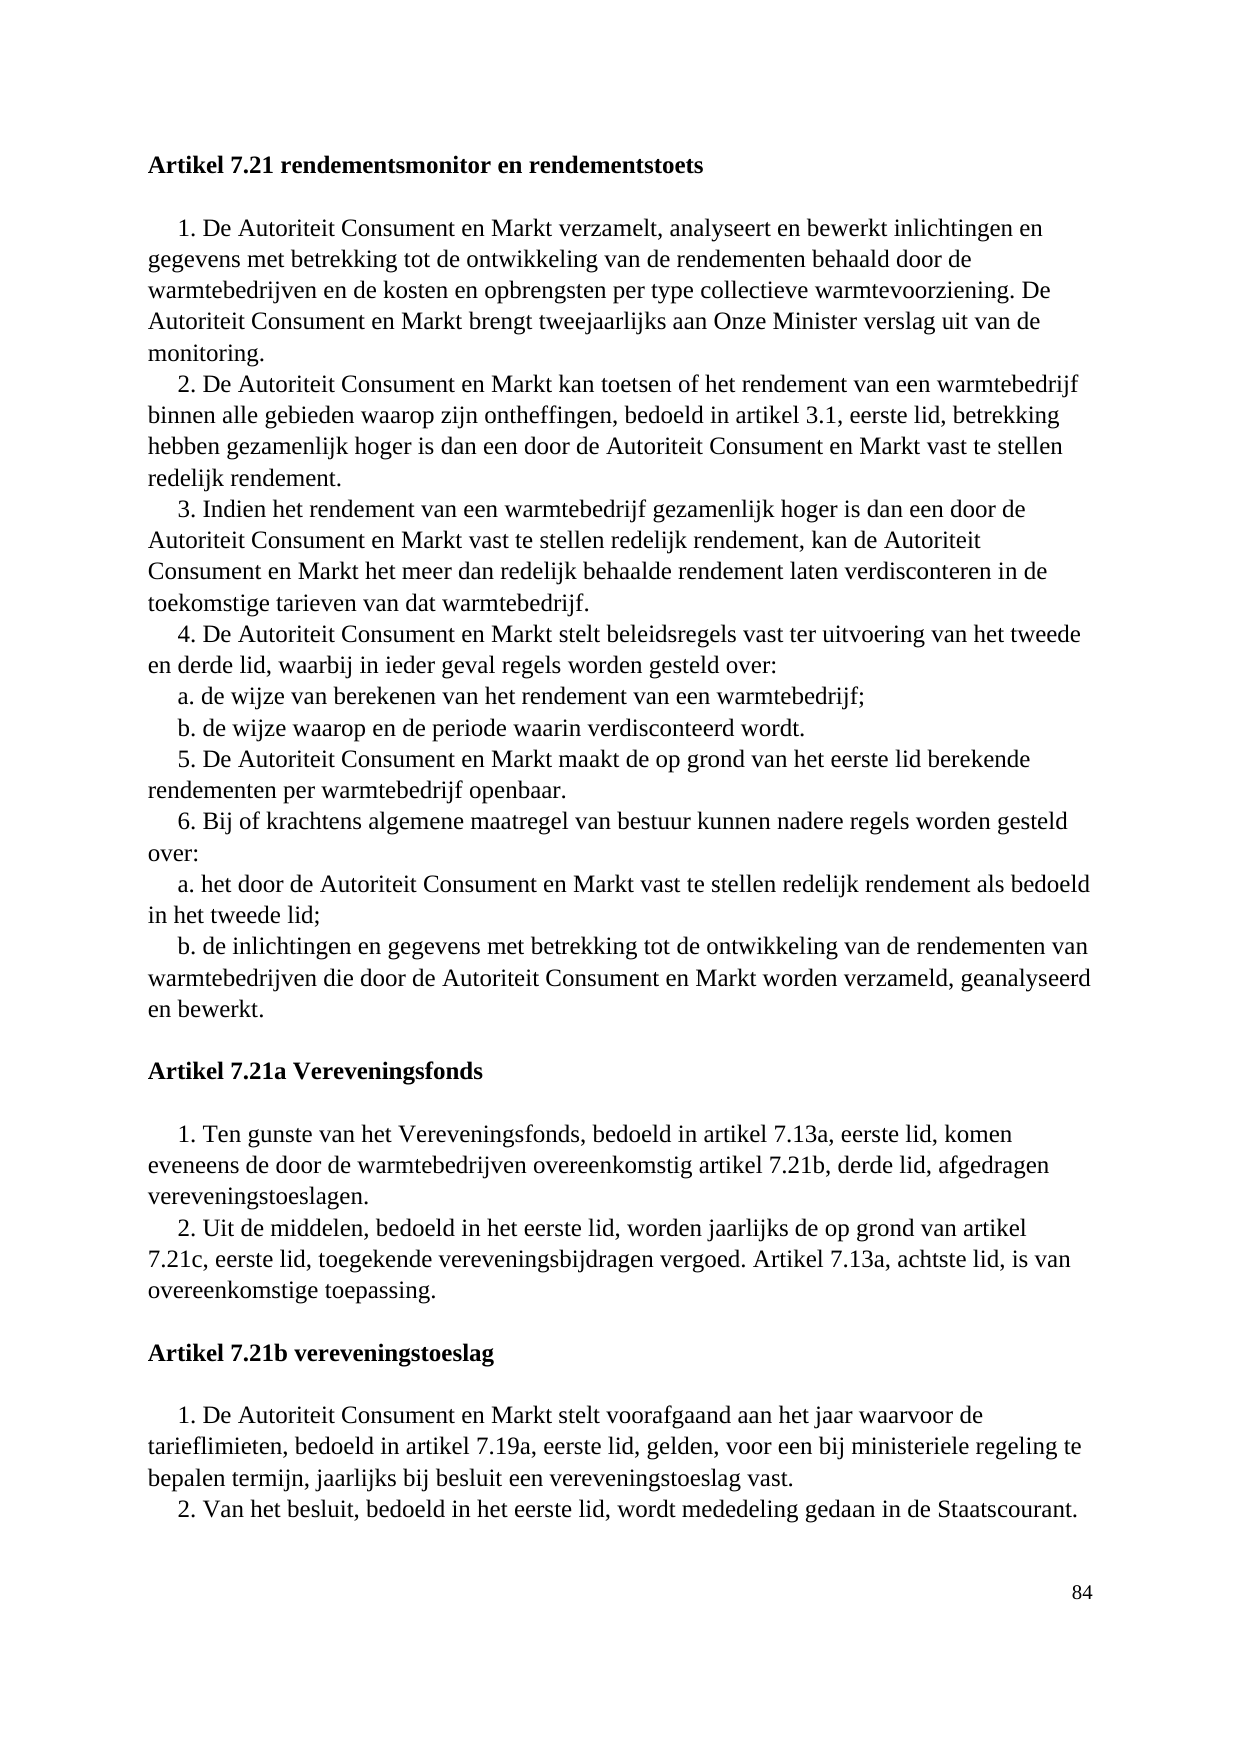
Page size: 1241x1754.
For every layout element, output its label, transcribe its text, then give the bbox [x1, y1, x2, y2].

text 2. Van het besluit, bedoeld in het eerste lid, wordt mededeling gedaan in de Staatscourant. [148, 1491, 1092, 1523]
text b. de inlichtingen en gegevens met betrekking tot de ontwikkeling van de rendementen van warmtebedrijven die door de Autoriteit Consument en Markt worden verzameld, geanalyseerd en bewerkt. [148, 929, 1092, 1023]
text a. het door de Autoriteit Consument en Markt vast te stellen redelijk rendement als bedoeld in het tweede lid; [148, 866, 1092, 929]
text a. de wijze van berekenen van het rendement van een warmtebedrijf; [148, 679, 1092, 710]
text 1. De Autoriteit Consument en Markt verzamelt, analyseert en bewerkt inlichtingen en gegevens met betrekking tot de ontwikkeling van de rendementen behaald door de warmtebedrijven en de kosten en opbrengsten per type collectieve warmtevoorziening. De Autoriteit Consument en Markt brengt tweejaarlijks aan Onze Minister verslag uit van de monitoring. [148, 210, 1092, 366]
text Artikel 7.21 rendementsmonitor en rendementstoets [148, 148, 1092, 179]
text Artikel 7.21b vereveningstoeslag [148, 1335, 1092, 1366]
text b. de wijze waarop en de periode waarin verdisconteerd wordt. [148, 710, 1092, 741]
text 1. Ten gunste van het Vereveningsfonds, bedoeld in artikel 7.13a, eerste lid, komen eveneens de door de warmtebedrijven overeenkomstig artikel 7.21b, derde lid, afgedragen vereveningstoeslagen. [148, 1116, 1092, 1210]
text 6. Bij of krachtens algemene maatregel van bestuur kunnen nadere regels worden gesteld over: [148, 804, 1092, 866]
text 2. De Autoriteit Consument en Markt kan toetsen of het rendement van een warmtebedrijf binnen alle gebieden waarop zijn ontheffingen, bedoeld in artikel 3.1, eerste lid, betrekking hebben gezamenlijk hoger is dan een door de Autoriteit Consument en Markt vast te stellen redelijk rendement. [148, 366, 1092, 491]
text 2. Uit de middelen, bedoeld in het eerste lid, worden jaarlijks de op grond van artikel 7.21c, eerste lid, toegekende vereveningsbijdragen vergoed. Artikel 7.13a, achtste lid, is van overeenkomstige toepassing. [148, 1210, 1092, 1304]
text 5. De Autoriteit Consument en Markt maakt de op grond van het eerste lid berekende rendementen per warmtebedrijf openbaar. [148, 741, 1092, 804]
text 4. De Autoriteit Consument en Markt stelt beleidsregels vast ter uitvoering van het tweede en derde lid, waarbij in ieder geval regels worden gesteld over: [148, 616, 1092, 679]
text Artikel 7.21a Vereveningsfonds [148, 1054, 1092, 1085]
text 1. De Autoriteit Consument en Markt stelt voorafgaand aan het jaar waarvoor de tarieflimieten, bedoeld in artikel 7.19a, eerste lid, gelden, voor een bij ministeriele regeling te bepalen termijn, jaarlijks bij besluit een vereveningstoeslag vast. [148, 1398, 1092, 1491]
text 3. Indien het rendement van een warmtebedrijf gezamenlijk hoger is dan een door de Autoriteit Consument en Markt vast te stellen redelijk rendement, kan de Autoriteit Consument en Markt het meer dan redelijk behaalde rendement laten verdisconteren in de toekomstige tarieven van dat warmtebedrijf. [148, 491, 1092, 616]
